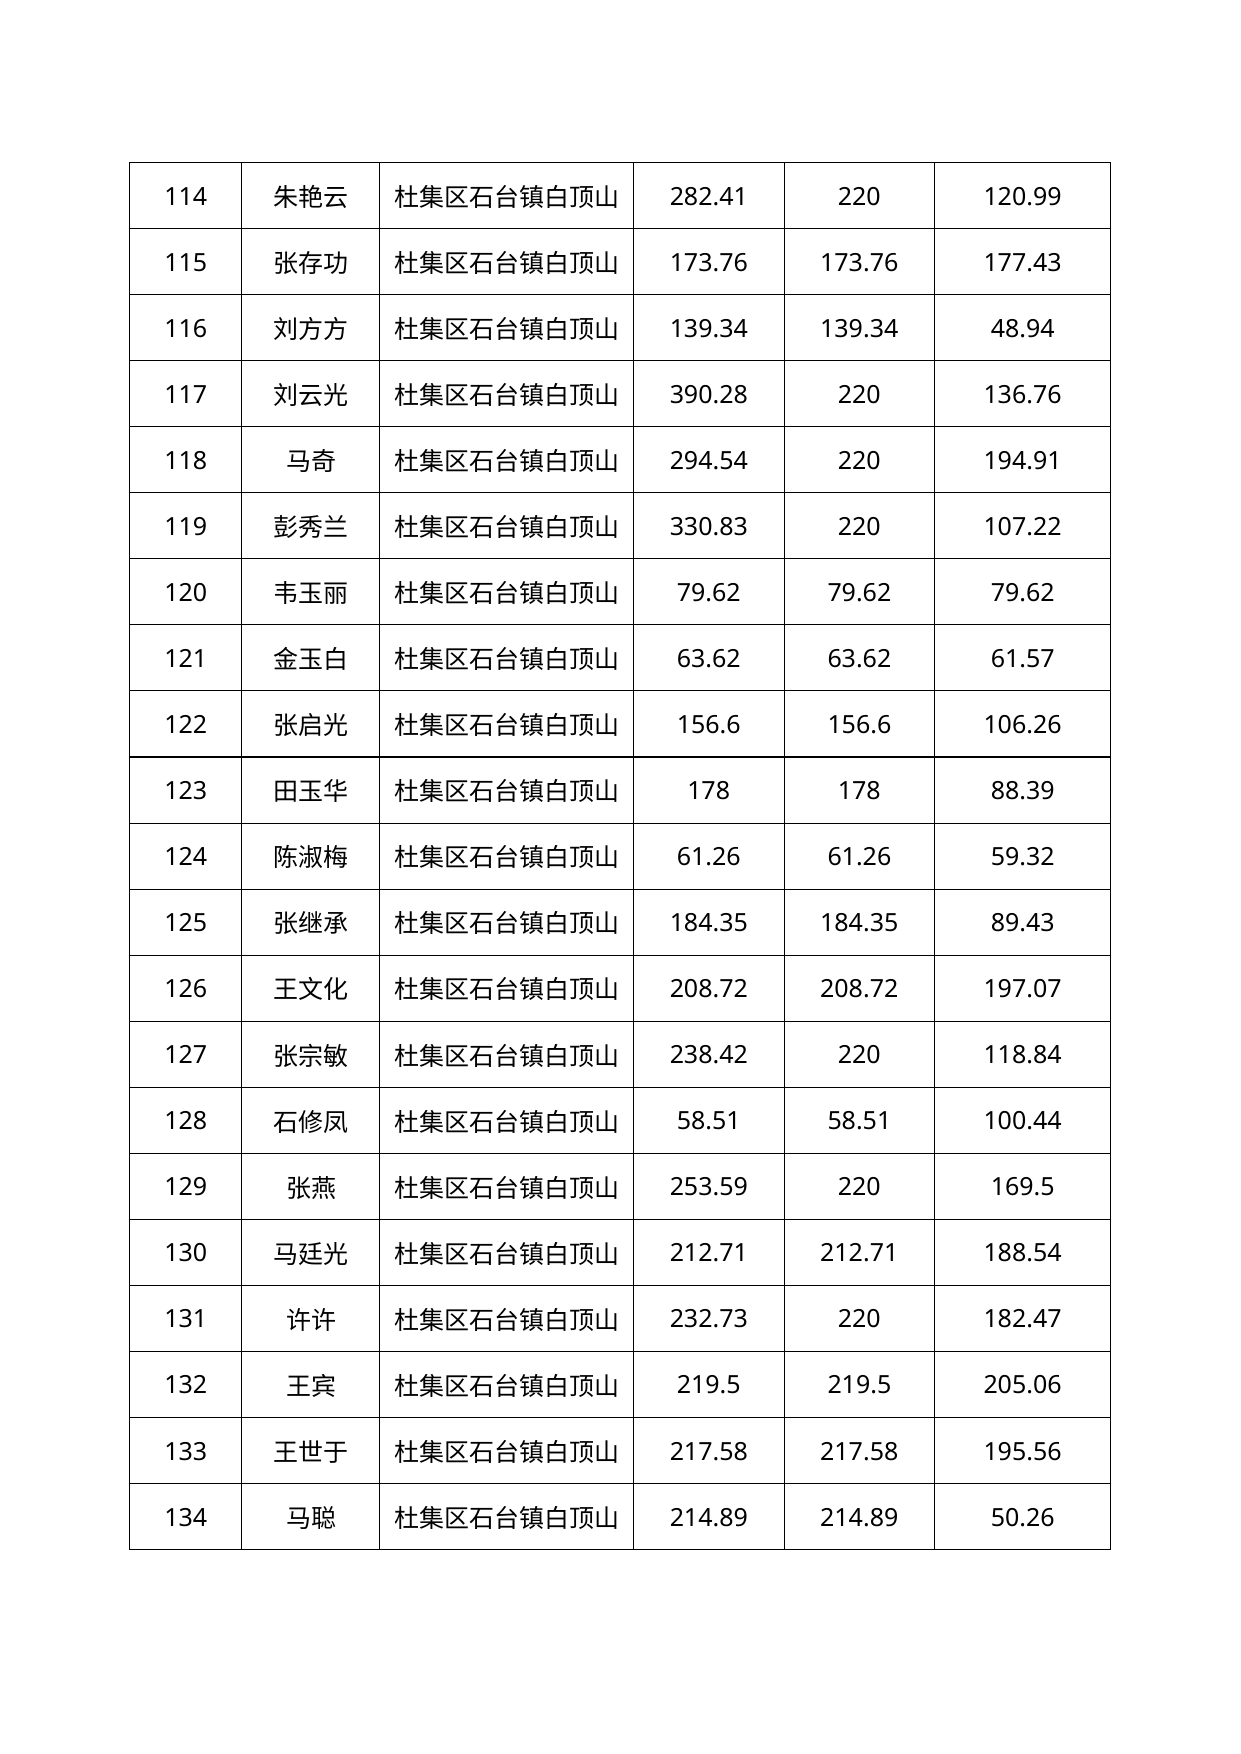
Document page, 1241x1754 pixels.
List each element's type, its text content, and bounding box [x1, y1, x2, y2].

table_cell 173.76 [634, 229, 784, 294]
table_cell 张存功 [242, 229, 379, 294]
table_cell 王世于 [242, 1418, 379, 1483]
table_cell 219.5 [785, 1352, 934, 1417]
table_cell 294.54 [634, 427, 784, 492]
table_cell 杜集区石台镇白顶山 [380, 427, 633, 492]
table_cell 139.34 [785, 295, 934, 360]
table_cell 杜集区石台镇白顶山 [380, 295, 633, 360]
table_cell 张启光 [242, 691, 379, 756]
table_cell 107.22 [935, 493, 1110, 558]
table_cell 114 [130, 163, 241, 228]
table_cell 126 [130, 956, 241, 1021]
table_cell 173.76 [785, 229, 934, 294]
table_cell 178 [634, 758, 784, 822]
table_cell 184.35 [634, 890, 784, 954]
table_cell 彭秀兰 [242, 493, 379, 558]
table_cell 金玉白 [242, 625, 379, 690]
table_cell 212.71 [785, 1220, 934, 1285]
table_cell 杜集区石台镇白顶山 [380, 758, 633, 822]
table_cell 58.51 [785, 1088, 934, 1153]
table_cell 杜集区石台镇白顶山 [380, 1154, 633, 1219]
table_cell 石修凤 [242, 1088, 379, 1153]
table_cell 杜集区石台镇白顶山 [380, 1220, 633, 1285]
table_cell 214.89 [634, 1484, 784, 1549]
table_cell 刘云光 [242, 361, 379, 426]
table_cell 89.43 [935, 890, 1110, 954]
table_cell 61.26 [634, 824, 784, 888]
table_cell 61.57 [935, 625, 1110, 690]
table_cell 124 [130, 824, 241, 888]
table_cell 128 [130, 1088, 241, 1153]
table_cell 陈淑梅 [242, 824, 379, 888]
table_cell 130 [130, 1220, 241, 1285]
table_cell 马廷光 [242, 1220, 379, 1285]
table_cell 220 [785, 361, 934, 426]
table_cell 220 [785, 163, 934, 228]
table_cell 122 [130, 691, 241, 756]
table_cell 杜集区石台镇白顶山 [380, 229, 633, 294]
table_cell 182.47 [935, 1286, 1110, 1351]
table_cell 杜集区石台镇白顶山 [380, 625, 633, 690]
table_cell 134 [130, 1484, 241, 1549]
table_cell 156.6 [634, 691, 784, 756]
table_cell 刘方方 [242, 295, 379, 360]
table_cell 123 [130, 758, 241, 822]
table_cell 133 [130, 1418, 241, 1483]
table_cell 王文化 [242, 956, 379, 1021]
table_cell 79.62 [634, 559, 784, 624]
table_cell 238.42 [634, 1022, 784, 1087]
table_cell 177.43 [935, 229, 1110, 294]
table_cell 197.07 [935, 956, 1110, 1021]
table_cell 100.44 [935, 1088, 1110, 1153]
table_cell 156.6 [785, 691, 934, 756]
table_cell 188.54 [935, 1220, 1110, 1285]
table_cell 390.28 [634, 361, 784, 426]
table_cell 220 [785, 493, 934, 558]
table_cell 219.5 [634, 1352, 784, 1417]
table_cell 79.62 [935, 559, 1110, 624]
table_cell 117 [130, 361, 241, 426]
table_cell 136.76 [935, 361, 1110, 426]
table_cell 282.41 [634, 163, 784, 228]
table_cell 220 [785, 1022, 934, 1087]
table_cell 178 [785, 758, 934, 822]
table_cell 121 [130, 625, 241, 690]
table_cell 杜集区石台镇白顶山 [380, 1286, 633, 1351]
table_cell 63.62 [634, 625, 784, 690]
table_cell 许许 [242, 1286, 379, 1351]
table_cell 214.89 [785, 1484, 934, 1549]
table_cell 115 [130, 229, 241, 294]
table_cell 朱艳云 [242, 163, 379, 228]
table_cell 马聪 [242, 1484, 379, 1549]
table_cell 253.59 [634, 1154, 784, 1219]
table_cell 杜集区石台镇白顶山 [380, 559, 633, 624]
table_cell 118.84 [935, 1022, 1110, 1087]
table_cell 50.26 [935, 1484, 1110, 1549]
table_cell 61.26 [785, 824, 934, 888]
table_cell 58.51 [634, 1088, 784, 1153]
table_cell 48.94 [935, 295, 1110, 360]
table_cell 田玉华 [242, 758, 379, 822]
table_cell 125 [130, 890, 241, 954]
table_cell 217.58 [634, 1418, 784, 1483]
table_cell 120 [130, 559, 241, 624]
table_cell 131 [130, 1286, 241, 1351]
table_cell 杜集区石台镇白顶山 [380, 1088, 633, 1153]
table_cell 79.62 [785, 559, 934, 624]
table_cell 132 [130, 1352, 241, 1417]
table_cell 杜集区石台镇白顶山 [380, 1022, 633, 1087]
table_cell 杜集区石台镇白顶山 [380, 493, 633, 558]
table_cell 169.5 [935, 1154, 1110, 1219]
table_cell 杜集区石台镇白顶山 [380, 956, 633, 1021]
table_cell 韦玉丽 [242, 559, 379, 624]
table_cell 杜集区石台镇白顶山 [380, 691, 633, 756]
table_cell 208.72 [785, 956, 934, 1021]
table_cell 杜集区石台镇白顶山 [380, 890, 633, 954]
table_cell 杜集区石台镇白顶山 [380, 163, 633, 228]
table_cell 116 [130, 295, 241, 360]
table_cell 88.39 [935, 758, 1110, 822]
table_cell 106.26 [935, 691, 1110, 756]
table_cell 194.91 [935, 427, 1110, 492]
table_cell 129 [130, 1154, 241, 1219]
table_cell 119 [130, 493, 241, 558]
table_cell 127 [130, 1022, 241, 1087]
table_cell 59.32 [935, 824, 1110, 888]
table_cell 张继承 [242, 890, 379, 954]
table_cell 205.06 [935, 1352, 1110, 1417]
table_cell 杜集区石台镇白顶山 [380, 824, 633, 888]
table_cell 208.72 [634, 956, 784, 1021]
table_cell 139.34 [634, 295, 784, 360]
table_cell 63.62 [785, 625, 934, 690]
table_cell 王宾 [242, 1352, 379, 1417]
table_cell 232.73 [634, 1286, 784, 1351]
table_cell 杜集区石台镇白顶山 [380, 361, 633, 426]
table_cell 120.99 [935, 163, 1110, 228]
table_cell 杜集区石台镇白顶山 [380, 1352, 633, 1417]
table_cell 杜集区石台镇白顶山 [380, 1418, 633, 1483]
table_cell 张宗敏 [242, 1022, 379, 1087]
table_cell 330.83 [634, 493, 784, 558]
table_cell 217.58 [785, 1418, 934, 1483]
table_cell 220 [785, 427, 934, 492]
table_cell 220 [785, 1286, 934, 1351]
table_cell 184.35 [785, 890, 934, 954]
table_cell 220 [785, 1154, 934, 1219]
table_cell 张燕 [242, 1154, 379, 1219]
table_cell 195.56 [935, 1418, 1110, 1483]
table_cell 马奇 [242, 427, 379, 492]
table_cell 118 [130, 427, 241, 492]
table_cell 212.71 [634, 1220, 784, 1285]
table_cell 杜集区石台镇白顶山 [380, 1484, 633, 1549]
